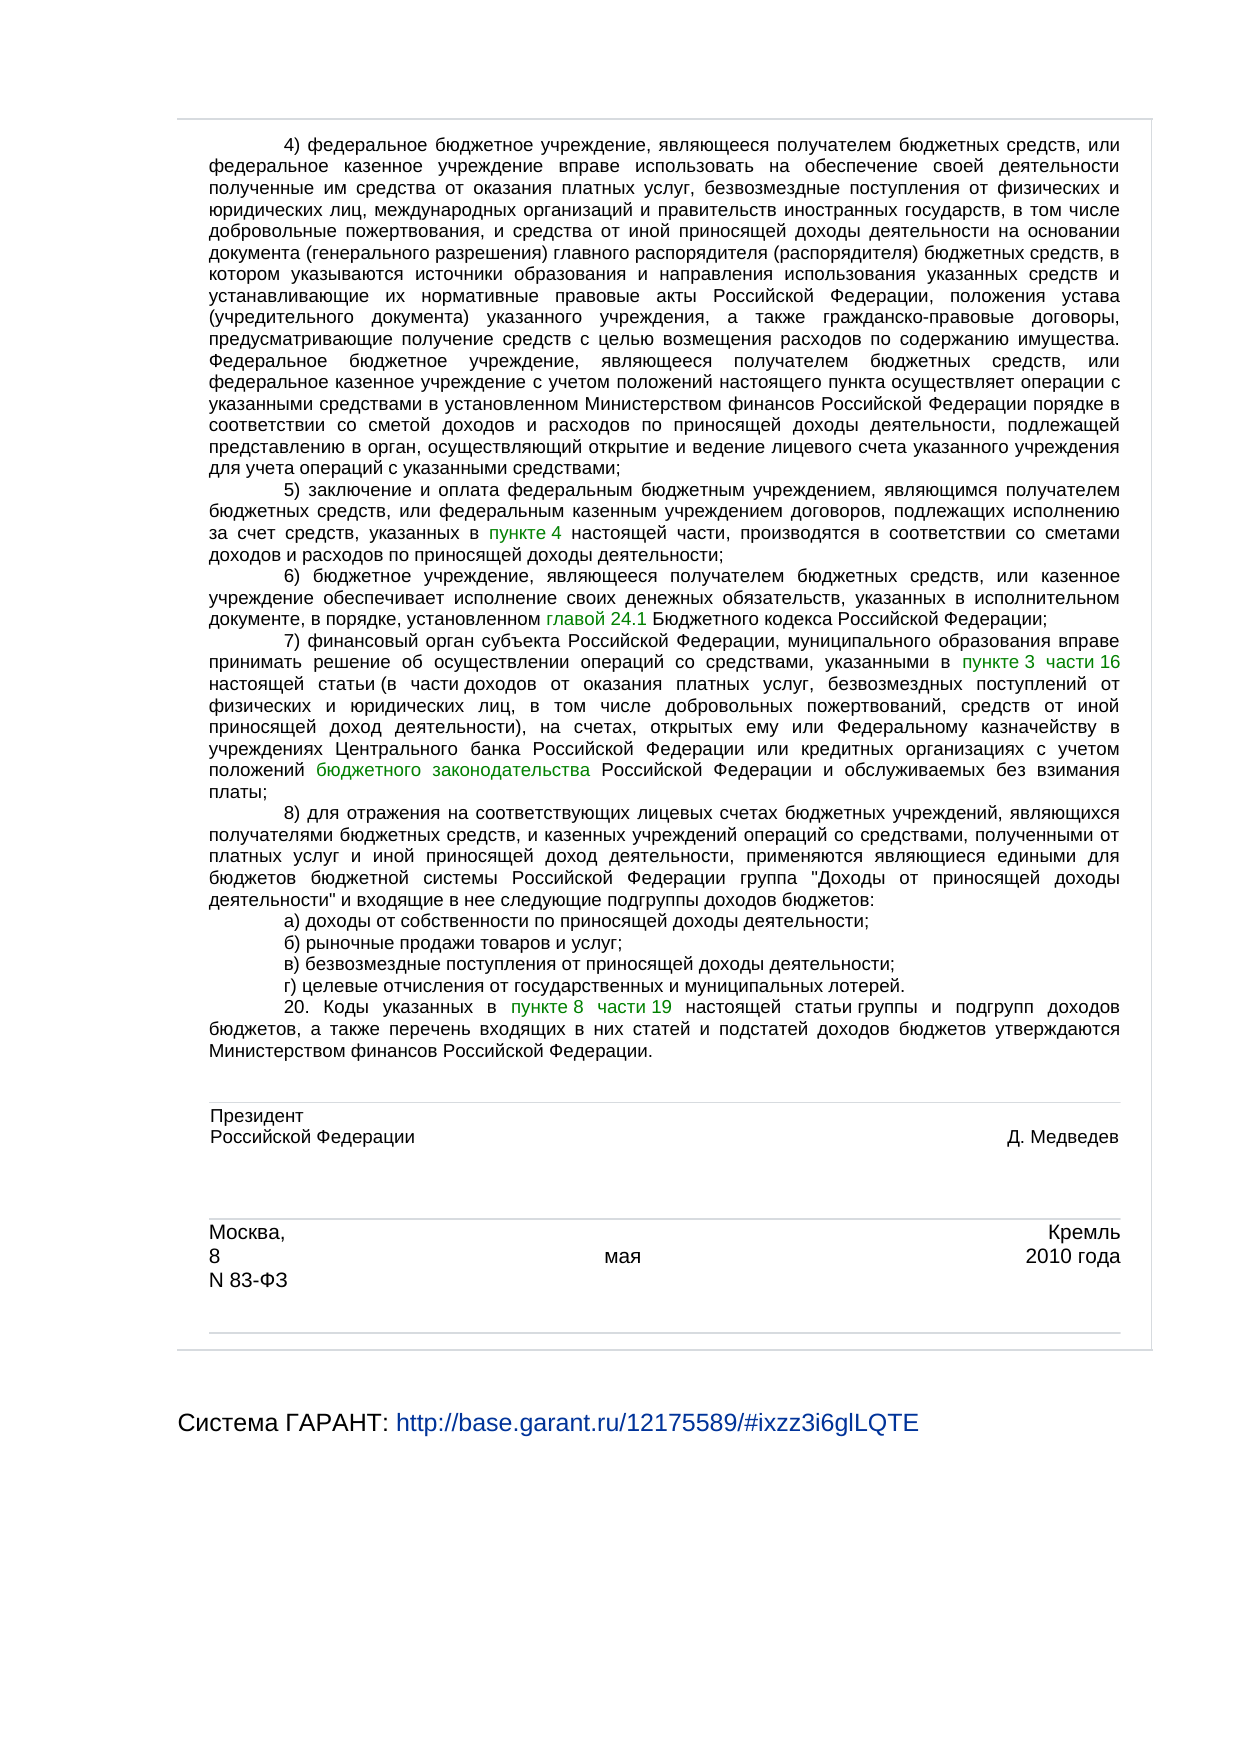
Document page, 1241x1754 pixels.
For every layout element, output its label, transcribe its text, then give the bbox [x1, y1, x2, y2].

text Система ГАРАНТ: http://base.garant.ru/12175589/#ixzz3i6glLQTE [177, 1351, 1152, 1437]
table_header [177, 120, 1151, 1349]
